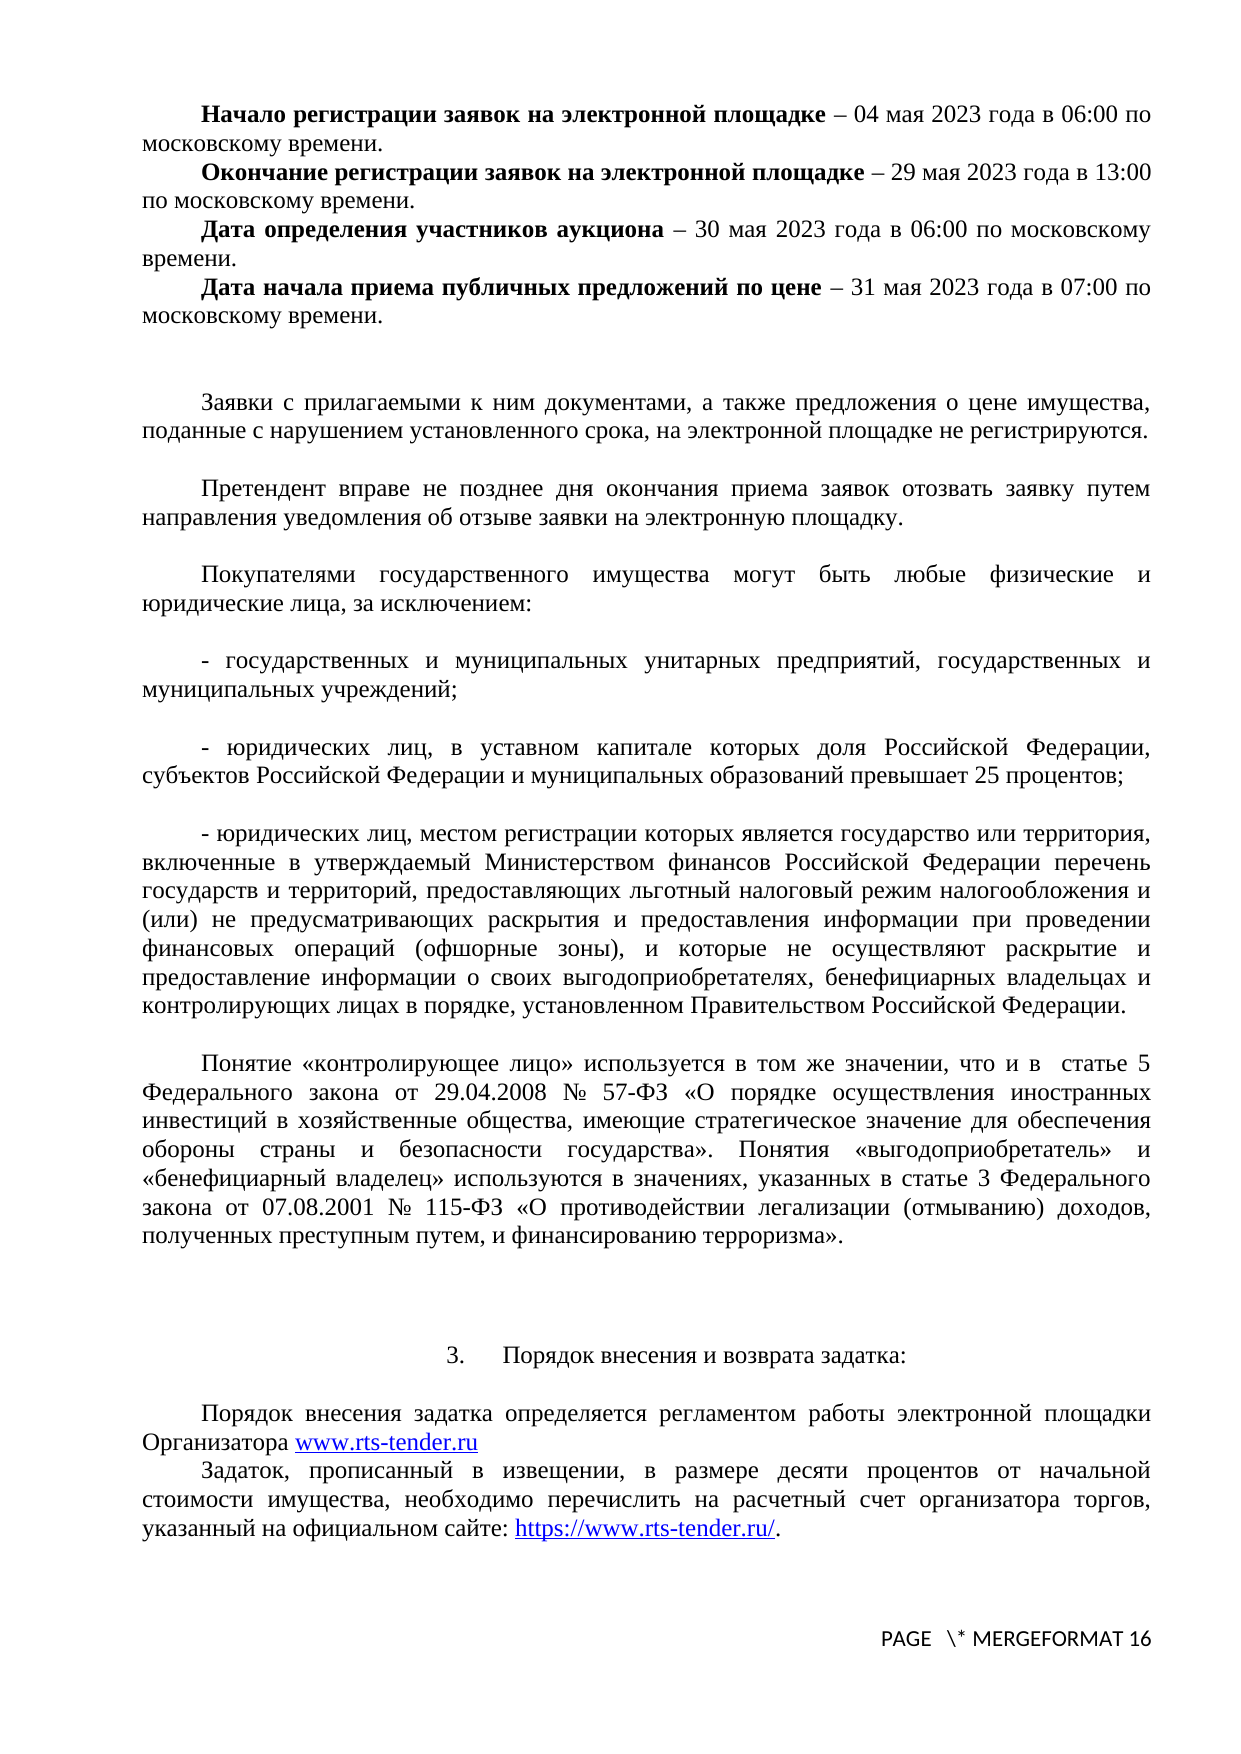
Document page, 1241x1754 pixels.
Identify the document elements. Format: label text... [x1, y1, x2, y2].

text - государственных и муниципальных унитарных предприятий, государственных и муниципальных учреждений; [142, 646, 1152, 703]
text - юридических лиц, местом регистрации которых является государство или территория, включенные в утверждаемый Министерством финансов Российской Федерации перечень государств и территорий, предоставляющих льготный налоговый режим налогообложения и (или) не предусматривающих раскрытия и предоставления информации при проведении финансовых операций (офшорные зоны), и которые не осуществляют раскрытие и предоставление информации о своих выгодоприобретателях, бенефициарных владельцах и контролирующих лицах в порядке, установленном Правительством Российской Федерации. [142, 818, 1152, 1019]
text 3. Порядок внесения и возврата задатка: [142, 1340, 1152, 1369]
text Порядок внесения задатка определяется регламентом работы электронной площадки Организатора www.rts-tender.ru [142, 1398, 1152, 1455]
text Дата начала приема публичных предложений по цене – 31 мая 2023 года в 07:00 по московскому времени. [142, 272, 1152, 329]
text Заявки с прилагаемыми к ним документами, а также предложения о цене имущества, поданные с нарушением установленного срока, на электронной площадке не регистрируются. [142, 387, 1152, 444]
text Задаток, прописанный в извещении, в размере десяти процентов от начальной стоимости имущества, необходимо перечислить на расчетный счет организатора торгов, указанный на официальном сайте: https://www.rts-tender.ru/. [142, 1455, 1152, 1542]
text Окончание регистрации заявок на электронной площадке – 29 мая 2023 года в 13:00 по московскому времени. [142, 157, 1152, 214]
text - юридических лиц, в уставном капитале которых доля Российской Федерации, субъектов Российской Федерации и муниципальных образований превышает 25 процентов; [142, 732, 1152, 789]
text Покупателями государственного имущества могут быть любые физические и юридические лица, за исключением: [142, 559, 1152, 617]
text Претендент вправе не позднее дня окончания приема заявок отозвать заявку путем направления уведомления об отзыве заявки на электронную площадку. [142, 473, 1152, 531]
text Дата определения участников аукциона – 30 мая 2023 года в 06:00 по московскому времени. [142, 214, 1152, 272]
text Начало регистрации заявок на электронной площадке – 04 мая 2023 года в 06:00 по московскому времени. [142, 99, 1152, 157]
text Понятие «контролирующее лицо» используется в том же значении, что и в статье 5 Федерального закона от 29.04.2008 № 57-ФЗ «О порядке осуществления иностранных инвестиций в хозяйственные общества, имеющие стратегическое значение для обеспечения обороны страны и безопасности государства». Понятия «выгодоприобретатель» и «бенефициарный владелец» используются в значениях, указанных в статье 3 Федерального закона от 07.08.2001 № 115-ФЗ «О противодействии легализации (отмыванию) доходов, полученных преступным путем, и финансированию терроризма». [142, 1048, 1152, 1249]
